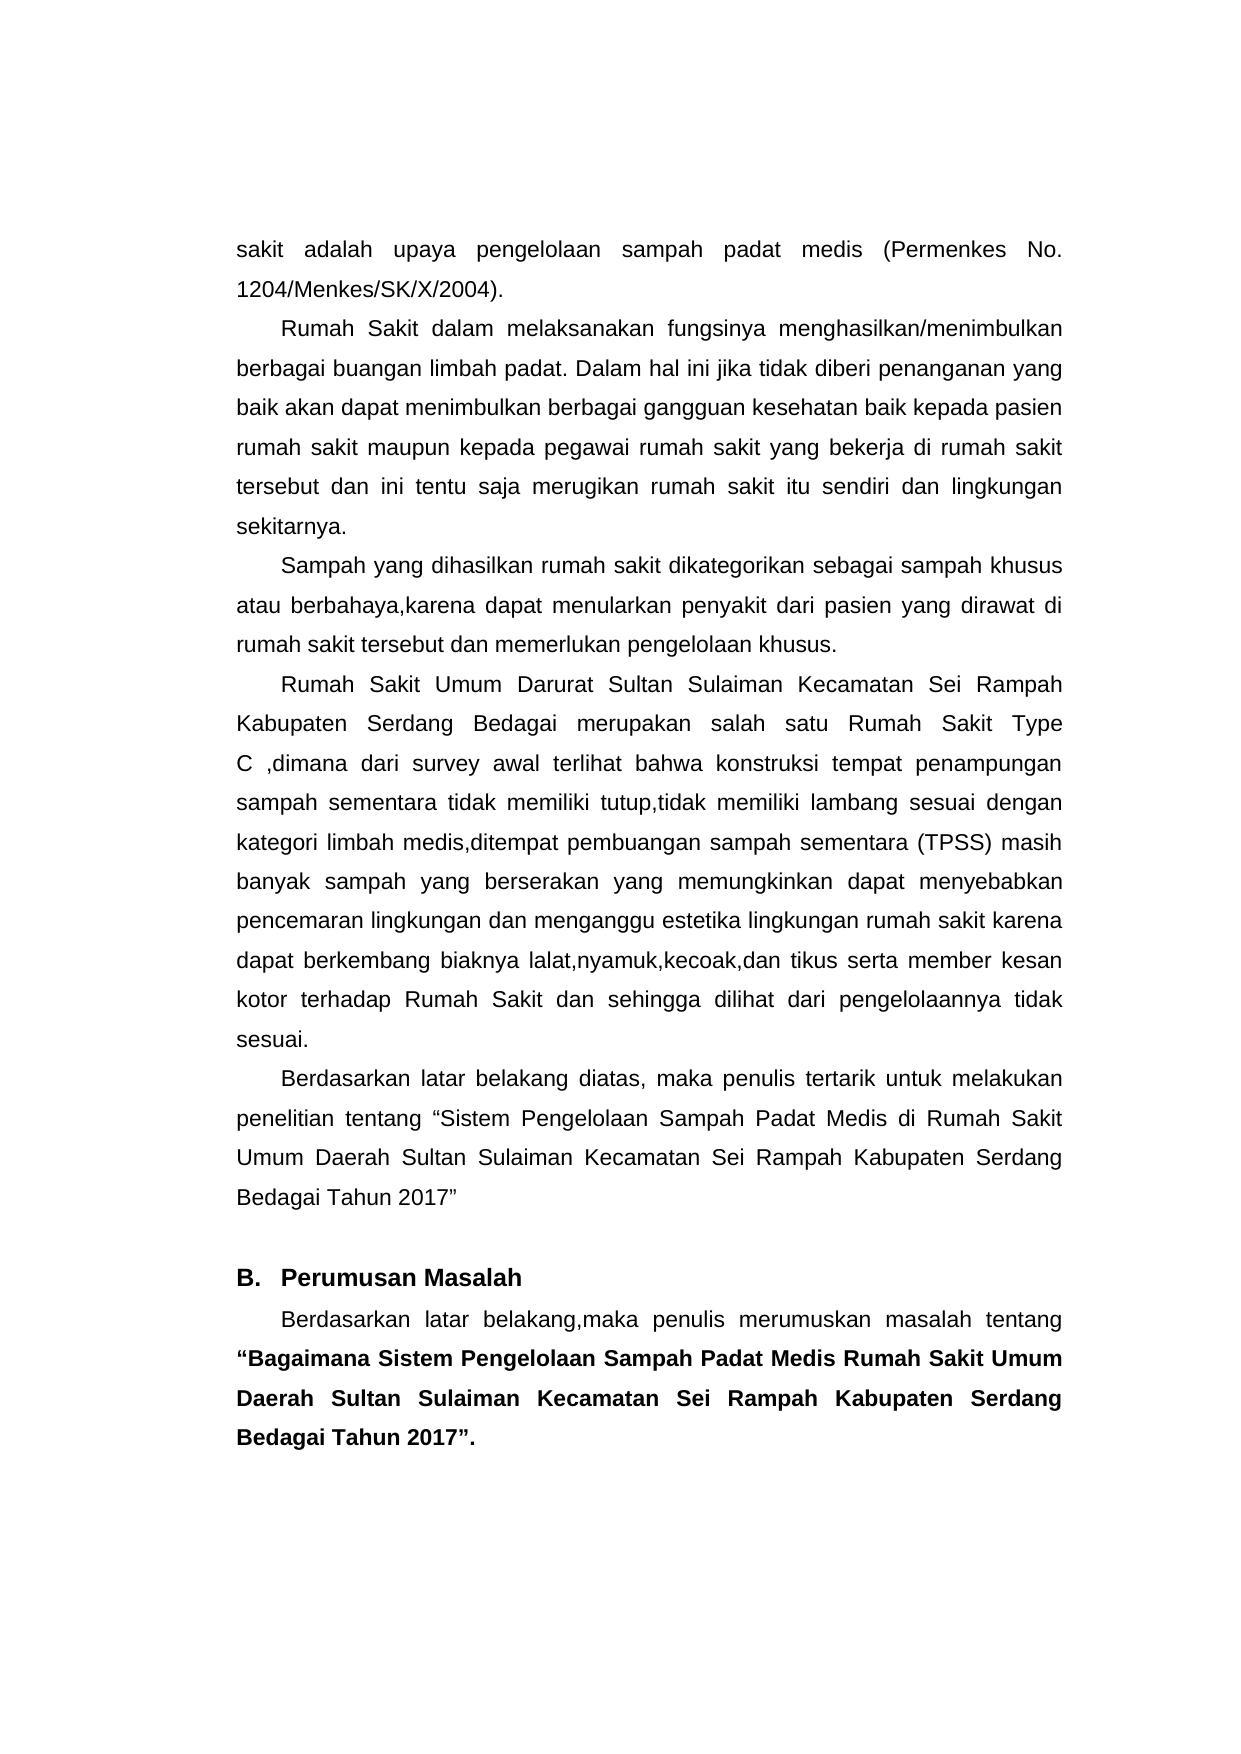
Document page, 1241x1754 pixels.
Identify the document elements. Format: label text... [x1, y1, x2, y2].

text Rumah Sakit dalam melaksanakan fungsinya menghasilkan/menimbulkan berbagai buangan limbah padat. Dalam hal ini jika tidak diberi penanganan yang baik akan dapat menimbulkan berbagai gangguan kesehatan baik kepada pasien rumah sakit maupun kepada pegawai rumah sakit yang bekerja di rumah sakit tersebut dan ini tentu saja merugikan rumah sakit itu sendiri dan lingkungan sekitarnya. [236, 315, 1063, 539]
text Berdasarkan latar belakang diatas, maka penulis tertarik untuk melakukan penelitian tentang “Sistem Pengelolaan Sampah Padat Medis di Rumah Sakit Umum Daerah Sultan Sulaiman Kecamatan Sei Rampah Kabupaten Serdang Bedagai Tahun 2017” [236, 1065, 1063, 1210]
text Berdasarkan latar belakang,maka penulis merumuskan masalah tentang “Bagaimana Sistem Pengelolaan Sampah Padat Medis Rumah Sakit Umum Daerah Sultan Sulaiman Kecamatan Sei Rampah Kabupaten Serdang Bedagai Tahun 2017”. [236, 1306, 1063, 1451]
text Sampah yang dihasilkan rumah sakit dikategorikan sebagai sampah khusus atau berbahaya,karena dapat menularkan penyakit dari pasien yang dirawat di rumah sakit tersebut dan memerlukan pengelolaan khusus. [236, 552, 1063, 657]
list Perumusan Masalah [236, 1263, 1063, 1291]
text Rumah Sakit Umum Darurat Sultan Sulaiman Kecamatan Sei Rampah Kabupaten Serdang Bedagai merupakan salah satu Rumah Sakit Type C ,dimana dari survey awal terlihat bahwa konstruksi tempat penampungan sampah sementara tidak memiliki tutup,tidak memiliki lambang sesuai dengan kategori limbah medis,ditempat pembuangan sampah sementara (TPSS) masih banyak sampah yang berserakan yang memungkinkan dapat menyebabkan pencemaran lingkungan dan menganggu estetika lingkungan rumah sakit karena dapat berkembang biaknya lalat,nyamuk,kecoak,dan tikus serta member kesan kotor terhadap Rumah Sakit dan sehingga dilihat dari pengelolaannya tidak sesuai. [236, 671, 1063, 1052]
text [236, 236, 1063, 302]
